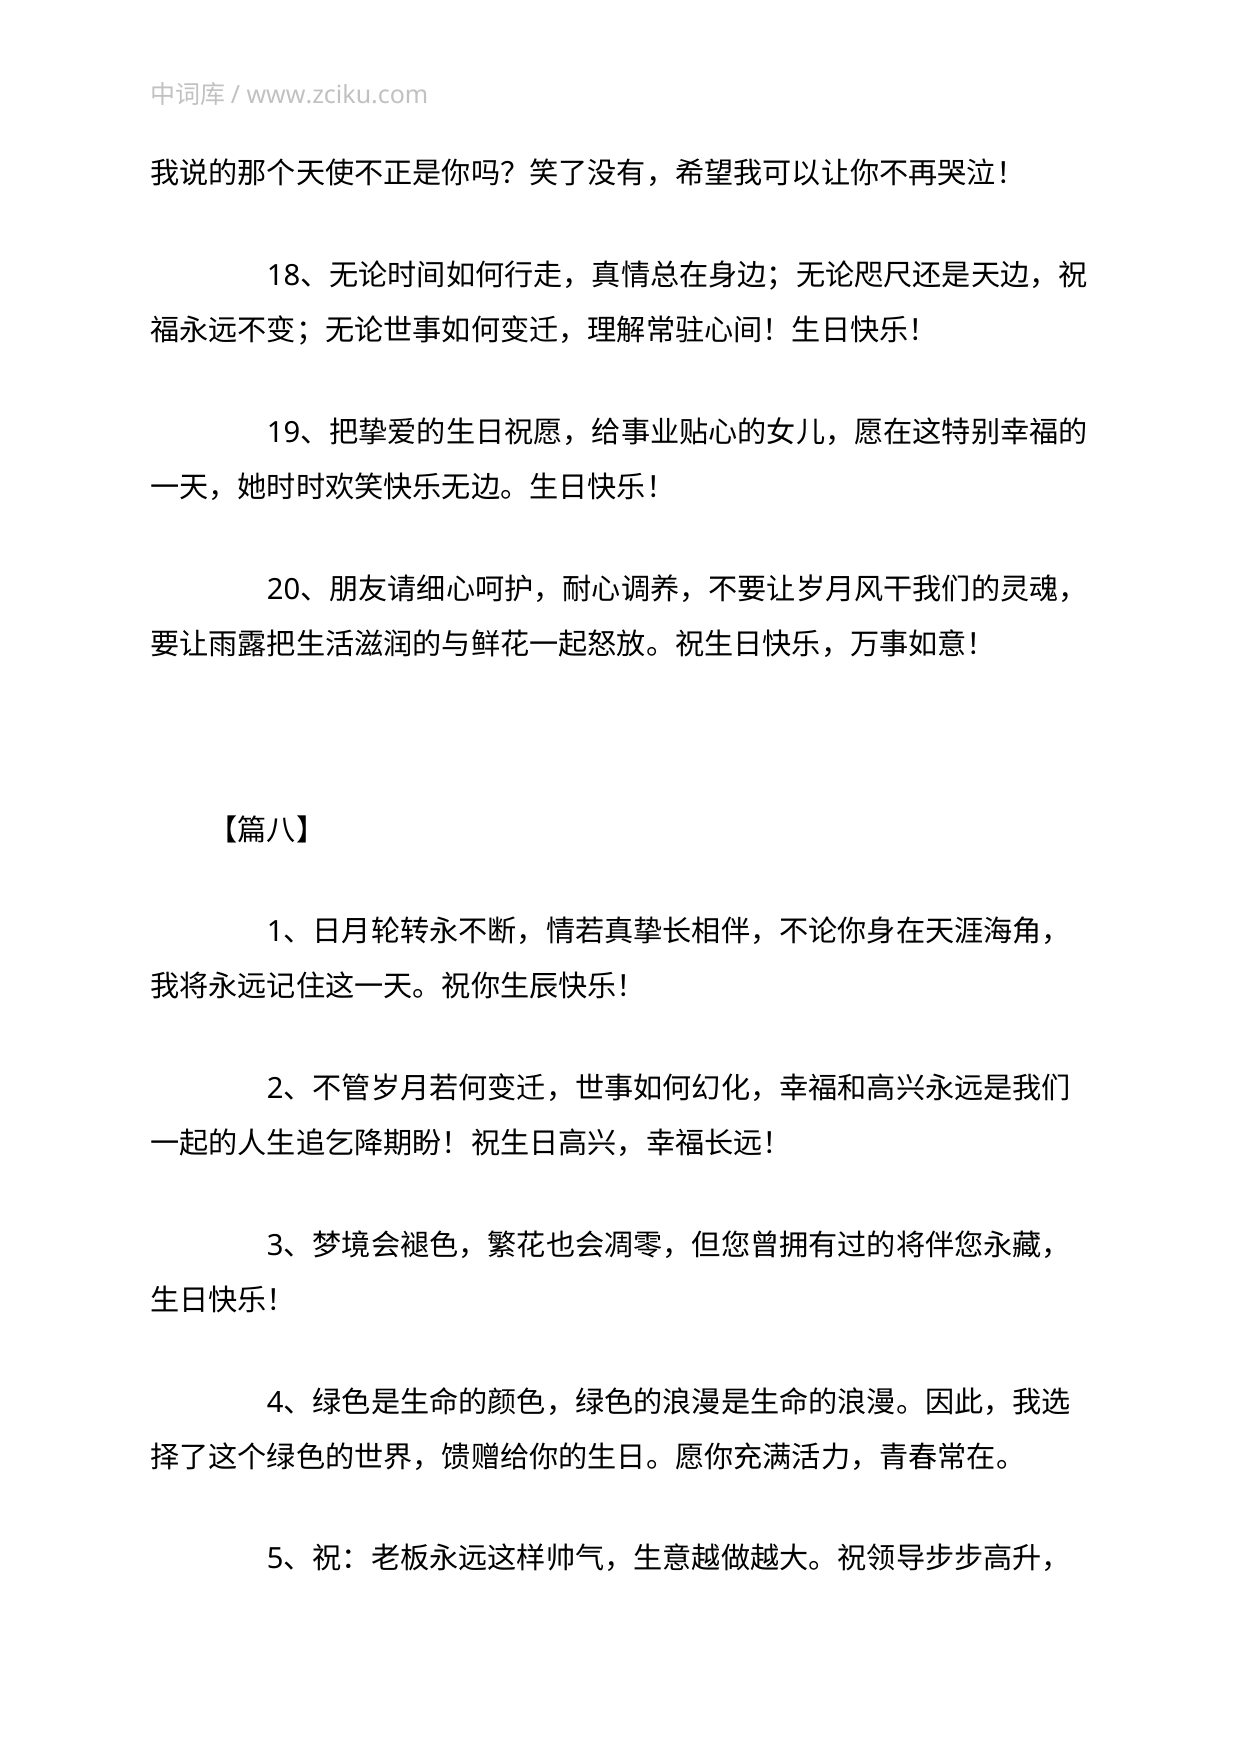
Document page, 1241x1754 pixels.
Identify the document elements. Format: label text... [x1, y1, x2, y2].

text 4、绿色是生命的颜色，绿色的浪漫是生命的浪漫。因此，我选择了这个绿色的世界，馈赠给你的生日。愿你充满活力，青春常在。 [150, 1378, 1090, 1476]
text 1、日月轮转永不断，情若真挚长相伴，不论你身在天涯海角，我将永远记住这一天。祝你生辰快乐！ [150, 908, 1090, 1005]
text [150, 1535, 1090, 1577]
text 19、把挚爱的生日祝愿，给事业贴心的女儿，愿在这特别幸福的一天，她时时欢笑快乐无边。生日快乐！ [150, 408, 1090, 506]
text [150, 150, 1090, 192]
text 【篇八】 [150, 806, 1090, 848]
text 18、无论时间如何行走，真情总在身边；无论咫尺还是天边，祝福永远不变；无论世事如何变迁，理解常驻心间！生日快乐！ [150, 252, 1090, 349]
text 3、梦境会褪色，繁花也会凋零，但您曾拥有过的将伴您永藏，生日快乐！ [150, 1222, 1090, 1319]
text 20、朋友请细心呵护，耐心调养，不要让岁月风干我们的灵魂，要让雨露把生活滋润的与鲜花一起怒放。祝生日快乐，万事如意！ [150, 565, 1090, 663]
text 2、不管岁月若何变迁，世事如何幻化，幸福和高兴永远是我们一起的人生追乞降期盼！祝生日高兴，幸福长远！ [150, 1065, 1090, 1162]
